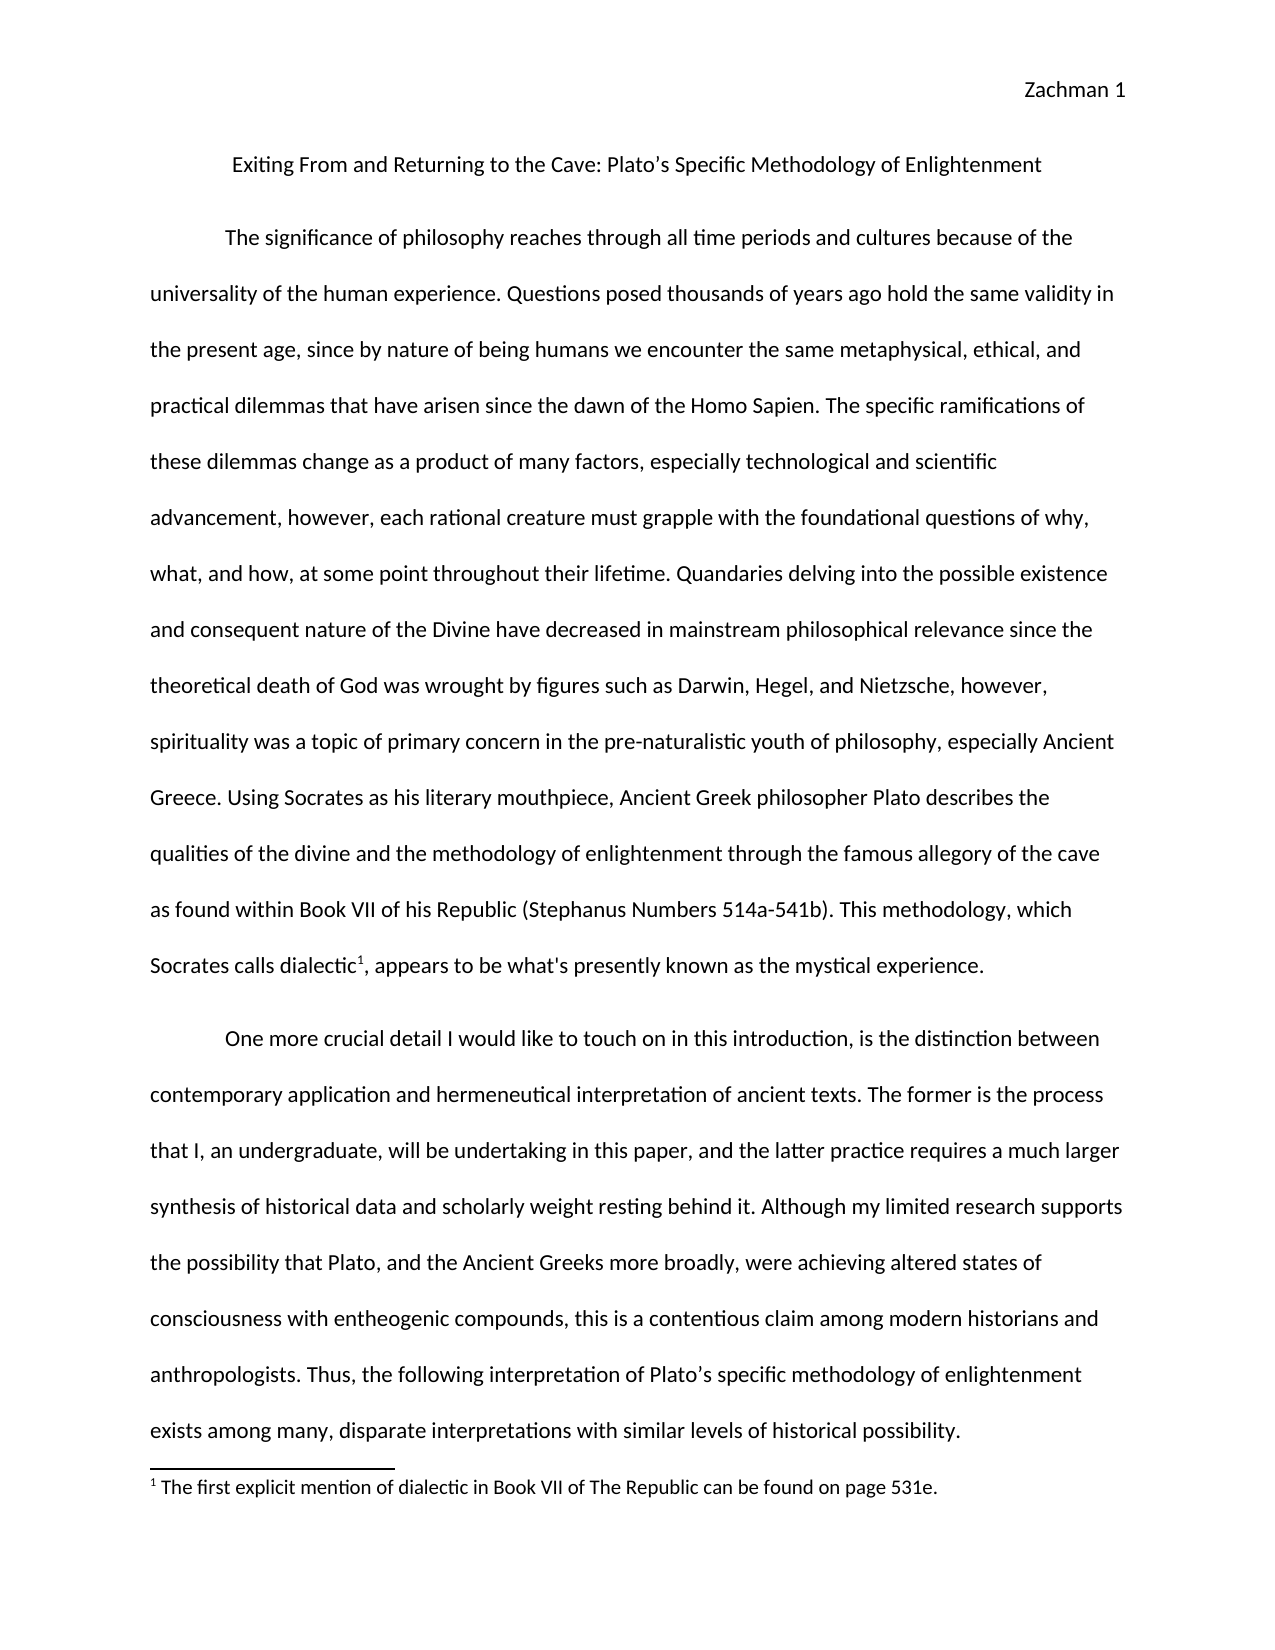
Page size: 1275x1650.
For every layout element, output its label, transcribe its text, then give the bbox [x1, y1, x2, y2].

text The significance of philosophy reaches through all time periods and cultures because of the universality of the human experience. Questions posed thousands of years ago hold the same validity in the present age, since by nature of being humans we encounter the same metaphysical, ethical, and practical dilemmas that have arisen since the dawn of the Homo Sapien. The specific ramifications of these dilemmas change as a product of many factors, especially technological and scientific advancement, however, each rational creature must grapple with the foundational questions of why, what, and how, at some point throughout their lifetime. Quandaries delving into the possible existence and consequent nature of the Divine have decreased in mainstream philosophical relevance since the theoretical death of God was wrought by figures such as Darwin, Hegel, and Nietzsche, however, spirituality was a topic of primary concern in the pre-naturalistic youth of philosophy, especially Ancient Greece. Using Socrates as his literary mouthpiece, Ancient Greek philosopher Plato describes the qualities of the divine and the methodology of enlightenment through the famous allegory of the cave as found within Book VII of his Republic (Stephanus Numbers 514a-541b). This methodology, which Socrates calls dialectic, appears to be what's presently known as the mystical experience. [150, 223, 1125, 979]
text One more crucial detail I would like to touch on in this introduction, is the distinction between contemporary application and hermeneutical interpretation of ancient texts. The former is the process that I, an undergraduate, will be undertaking in this paper, and the latter practice requires a much larger synthesis of historical data and scholarly weight resting behind it. Although my limited research supports the possibility that Plato, and the Ancient Greeks more broadly, were achieving altered states of consciousness with entheogenic compounds, this is a contentious claim among modern historians and anthropologists. Thus, the following interpretation of Plato’s specific methodology of enlightenment exists among many, disparate interpretations with similar levels of historical possibility. [150, 1024, 1125, 1444]
text Exiting From and Returning to the Cave: Plato’s Specific Methodology of Enlightenment [150, 150, 1125, 178]
